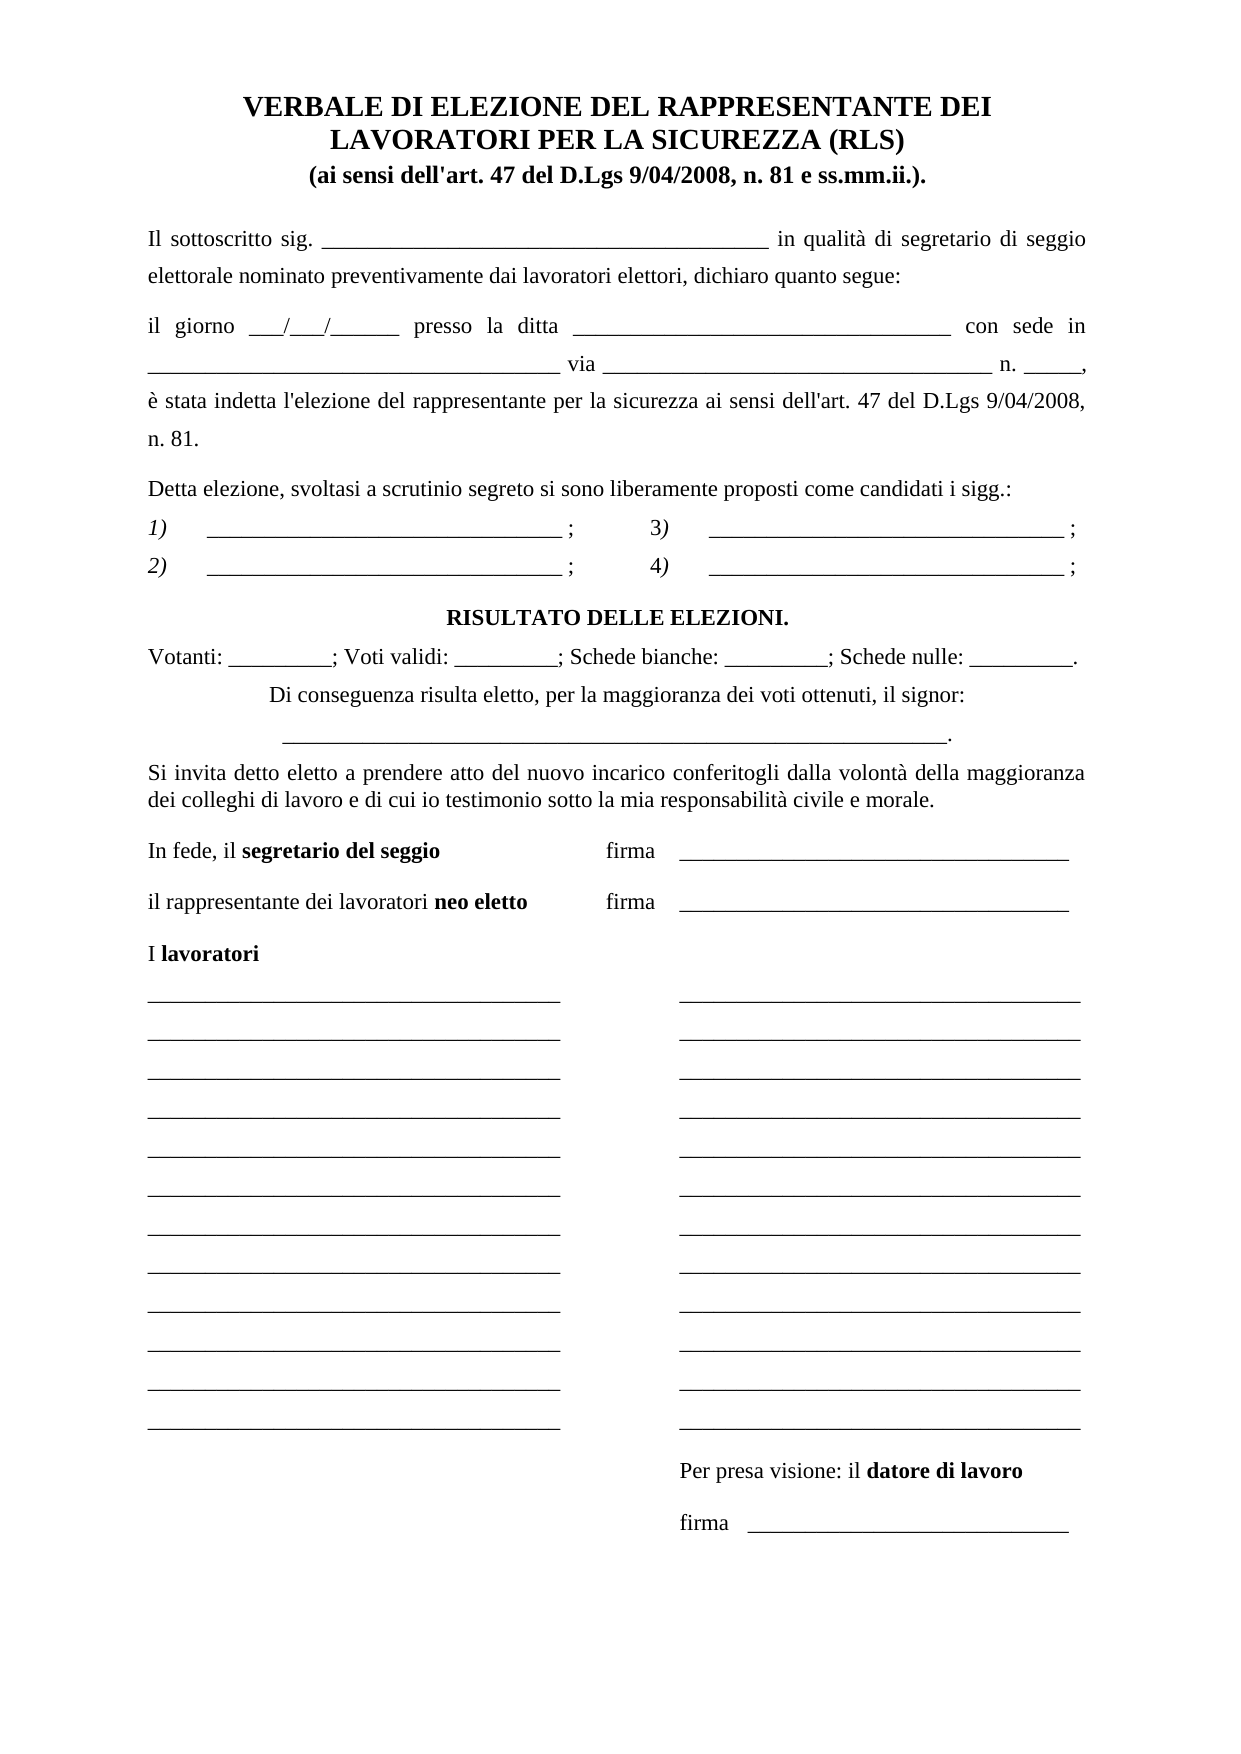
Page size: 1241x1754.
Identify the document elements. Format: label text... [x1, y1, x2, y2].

text ____________________________________ ___________________________________ [148, 1173, 1087, 1199]
text ____________________________________ ___________________________________ [148, 1328, 1087, 1354]
text ____________________________________ ___________________________________ [148, 1134, 1087, 1160]
text ____________________________________ ___________________________________ [148, 1212, 1087, 1238]
text Si invita detto eletto a prendere atto del nuovo incarico conferitogli dalla volontà della maggioranza dei colleghi di lavoro e di cui io testimonio sotto la mia responsabilità civile e morale. [148, 759, 1087, 812]
text ____________________________________ ___________________________________ [148, 1056, 1087, 1083]
text VERBALE DI ELEZIONE DEL RAPPRESENTANTE DEI LAVORATORI PER LA SICUREZZA (RLS) [148, 89, 1087, 156]
text Votanti: _________; Voti validi: _________; Schede bianche: _________; Schede nulle: _________. [148, 643, 1087, 669]
text 1) _______________________________ ; 3) _______________________________ ; [148, 514, 1087, 540]
text (ai sensi dell'art. 47 del D.Lgs 9/04/2008, n. 81 e ss.mm.ii.). [148, 160, 1087, 189]
text ____________________________________ ___________________________________ [148, 1367, 1087, 1393]
text ____________________________________ ___________________________________ [148, 1406, 1087, 1432]
text ____________________________________ ___________________________________ [148, 1017, 1087, 1044]
text In fede, il segretario del seggio firma __________________________________ [148, 837, 1087, 863]
text ____________________________________ ___________________________________ [148, 978, 1087, 1005]
text I lavoratori [148, 940, 1087, 966]
text il rappresentante dei lavoratori neo eletto firma __________________________________ [148, 888, 1087, 915]
text ____________________________________ ___________________________________ [148, 1095, 1087, 1121]
text ____________________________________ ___________________________________ [148, 1289, 1087, 1316]
text il giorno ___/___/______ presso la ditta _________________________________ con sede in ____________________________________ via __________________________________ n. _____, è stata indetta l'elezione del rappresentante per la sicurezza ai sensi dell'art. 47 del D.Lgs 9/04/2008, n. 81. [148, 301, 1087, 451]
text Di conseguenza risulta eletto, per la maggioranza dei voti ottenuti, il signor: [148, 682, 1087, 708]
text Il sottoscritto sig. _______________________________________ in qualità di segretario di seggio elettorale nominato preventivamente dai lavoratori elettori, dichiaro quanto segue: [148, 214, 1087, 289]
text Detta elezione, svoltasi a scrutinio segreto si sono liberamente proposti come candidati i sigg.: [148, 464, 1087, 501]
text 2) _______________________________ ; 4) _______________________________ ; [148, 552, 1087, 579]
text __________________________________________________________. [148, 720, 1087, 747]
text firma ____________________________ [679, 1509, 1087, 1535]
text ____________________________________ ___________________________________ [148, 1251, 1087, 1277]
text Per presa visione: il datore di lavoro [679, 1457, 1087, 1484]
text RISULTATO DELLE ELEZIONI. [148, 604, 1087, 630]
